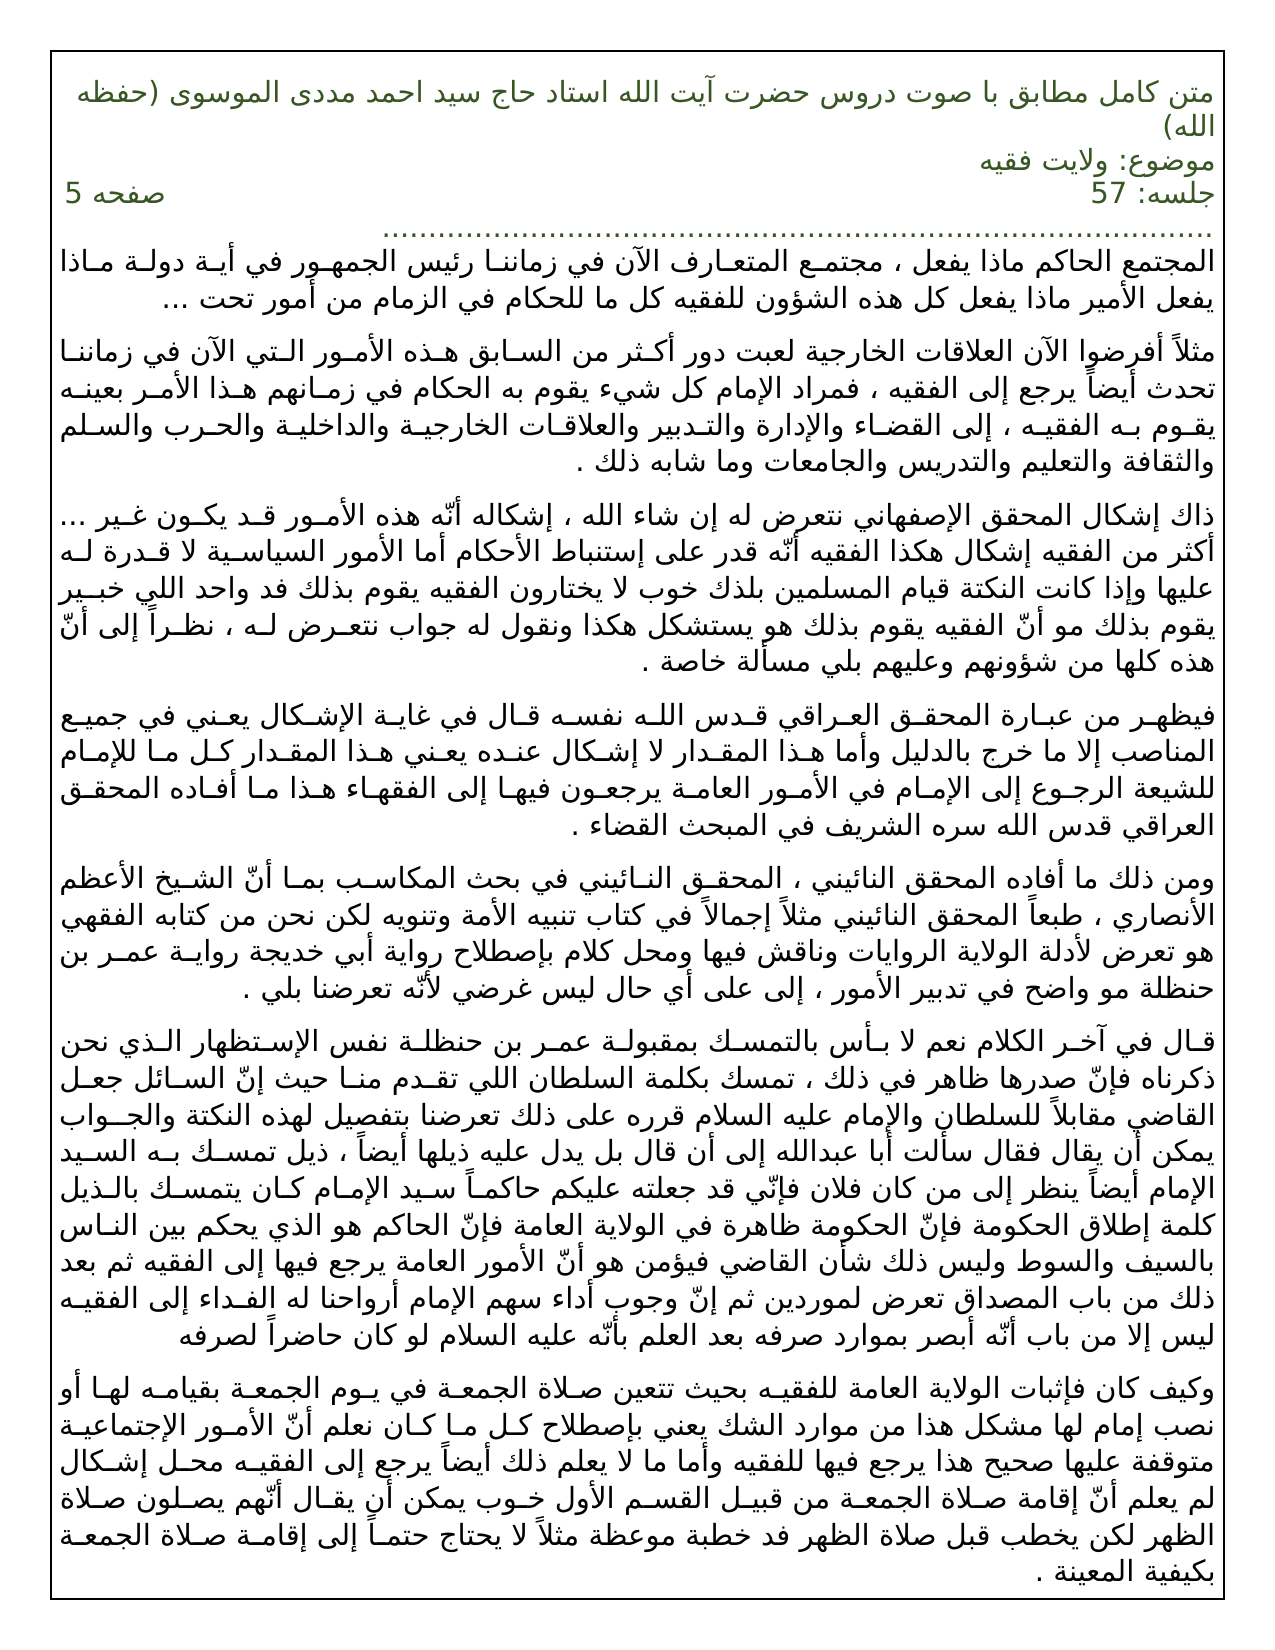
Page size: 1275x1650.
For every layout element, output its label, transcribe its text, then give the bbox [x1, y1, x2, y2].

text قال في آخر الكلام نعم لا بأس بالتمسك بمقبولة عمر بن حنظلة نفس الإستظهار الذي نحن ذكرناه فإنّ صدرها ظاهر في ذلك ، تمسك بكلمة السلطان اللي تقدم منا حيث إنّ السائل جعل القاضي مقابلاً للسلطان والإمام عليه السلام قرره على ذلك تعرضنا بتفصيل لهذه النكتة والجواب يمكن أن يقال فقال سألت أبا عبدالله إلى أن قال بل يدل عليه ذيلها أيضاً ، ذيل تمسك به السيد الإمام أيضاً ينظر إلى من كان فلان فإنّي قد جعلته عليكم حاكماً سيد الإمام كان يتمسك بالذيل كلمة إطلاق الحكومة فإنّ الحكومة ظاهرة في الولاية العامة فإنّ الحاكم هو الذي يحكم بين الناس بالسيف والسوط وليس ذلك شأن القاضي فيؤمن هو أنّ الأمور العامة يرجع فيها إلى الفقيه ثم بعد ذلك من باب المصداق تعرض لموردين ثم إنّ وجوب أداء سهم الإمام أرواحنا له الفداء إلى الفقيه ليس إلا من باب أنّه أبصر بموارد صرفه بعد العلم بأنّه عليه السلام لو كان حاضراً لصرفه [59, 1025, 1216, 1352]
text فيظهر من عبارة المحقق العراقي قدس الله نفسه قال في غاية الإشكال يعني في جميع المناصب إلا ما خرج بالدليل وأما هذا المقدار لا إشكال عنده يعني هذا المقدار كل ما للإمام للشيعة الرجوع إلى الإمام في الأمور العامة يرجعون فيها إلى الفقهاء هذا ما أفاده المحقق العراقي قدس الله سره الشريف في المبحث القضاء . [59, 698, 1216, 842]
text وكيف كان فإثبات الولاية العامة للفقيه بحيث تتعين صلاة الجمعة في يوم الجمعة بقيامه لها أو نصب إمام لها مشكل هذا من موارد الشك يعني بإصطلاح كل ما كان نعلم أنّ الأمور الإجتماعية متوقفة عليها صحيح هذا يرجع فيها للفقيه وأما ما لا يعلم ذلك أيضاً يرجع إلى الفقيه محل إشكال لم يعلم أنّ إقامة صلاة الجمعة من قبيل القسم الأول خوب يمكن أن يقال أنّهم يصلون صلاة الظهر لكن يخطب قبل صلاة الظهر فد خطبة موعظة مثلاً لا يحتاج حتماً إلى إقامة صلاة الجمعة بكيفية المعينة . [59, 1371, 1216, 1589]
text مثلاً أفرضوا الآن العلاقات الخارجية لعبت دور أكثر من السابق هذه الأمور التي الآن في زماننا تحدث أيضاً يرجع إلى الفقيه ، فمراد الإمام كل شيء يقوم به الحكام في زمانهم هذا الأمر بعينه يقوم به الفقيه ، إلى القضاء والإدارة والتدبير والعلاقات الخارجية والداخلية والحرب والسلم والثقافة والتعليم والتدريس والجامعات وما شابه ذلك . [59, 335, 1216, 479]
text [59, 245, 1216, 315]
text ومن ذلك ما أفاده المحقق النائيني ، المحقق النائيني في بحث المكاسب بما أنّ الشيخ الأعظم الأنصاري ، طبعاً المحقق النائيني مثلاً إجمالاً في كتاب تنبيه الأمة وتنويه لكن نحن من كتابه الفقهي هو تعرض لأدلة الولاية الروايات وناقش فيها ومحل كلام بإصطلاح رواية أبي خديجة رواية عمر بن حنظلة مو واضح في تدبير الأمور ، إلى على أي حال ليس غرضي لأنّه تعرضنا بلي . [59, 861, 1216, 1005]
text ذاك إشكال المحقق الإصفهاني نتعرض له إن شاء الله ، إشكاله أنّه هذه الأمور قد يكون غير ... أكثر من الفقيه إشكال هكذا الفقيه أنّه قدر على إستنباط الأحكام أما الأمور السياسية لا قدرة له عليها وإذا كانت النكتة قيام المسلمين بلذك خوب لا يختارون الفقيه يقوم بذلك فد واحد اللي خبير يقوم بذلك مو أنّ الفقيه يقوم بذلك هو يستشكل هكذا ونقول له جواب نتعرض له ، نظراً إلى أنّ هذه كلها من شؤونهم وعليهم بلي مسألة خاصة . [59, 498, 1216, 679]
